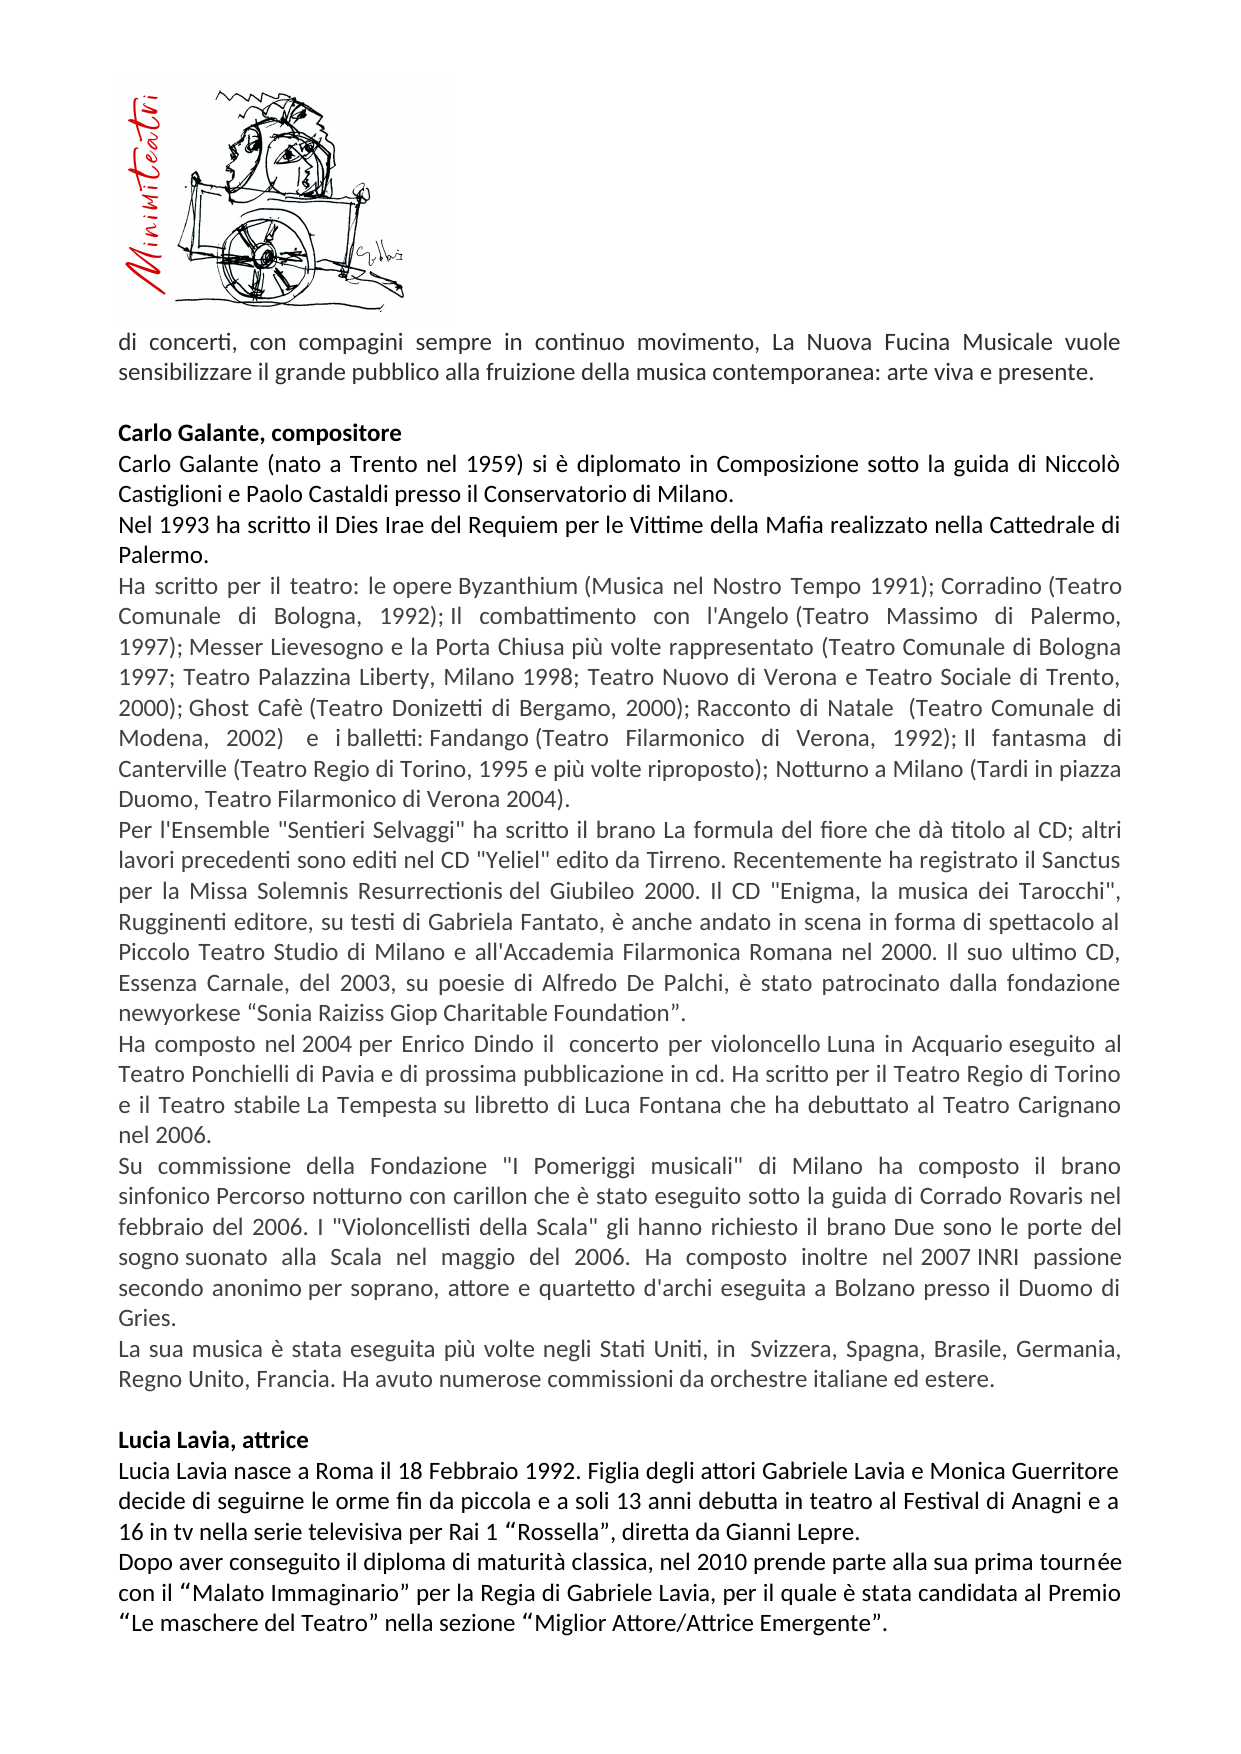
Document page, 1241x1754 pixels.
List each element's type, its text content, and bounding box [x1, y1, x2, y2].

text Lucia Lavia nasce a Roma il 18 Febbraio 1992. Figlia degli attori Gabriele Lavia e Monica Guerritore decide di seguirne le orme fin da piccola e a soli 13 anni debutta in teatro al Festival di Anagni e a 16 in tv nella serie televisiva per Rai 1 “Rossella”, diretta da Gianni Lepre. [118, 1455, 1122, 1547]
text Lucia Lavia, attrice [118, 1424, 1122, 1455]
text Carlo Galante, compositore [118, 417, 1122, 448]
text La sua musica è stata eseguita più volte negli Stati Uniti, in Svizzera, Spagna, Brasile, Germania, Regno Unito, Francia. Ha avuto numerose commissioni da orchestre italiane ed estere. [118, 1333, 1122, 1394]
text Nel 1993 ha scritto il Dies Irae del Requiem per le Vittime della Mafia realizzato nella Cattedrale di Palermo. [118, 509, 1122, 570]
text Per l'Ensemble "Sentieri Selvaggi" ha scritto il brano La formula del fiore che dà titolo al CD; altri lavori precedenti sono editi nel CD "Yeliel" edito da Tirreno. Recentemente ha registrato il Sanctus per la Missa Solemnis Resurrectionis del Giubileo 2000. Il CD "Enigma, la musica dei Tarocchi", Rugginenti editore, su testi di Gabriela Fantato, è anche andato in scena in forma di spettacolo al Piccolo Teatro Studio di Milano e all'Accademia Filarmonica Romana nel 2000. Il suo ultimo CD, Essenza Carnale, del 2003, su poesie di Alfredo De Palchi, è stato patrocinato dalla fondazione newyorkese “Sonia Raiziss Giop Charitable Foundation”. [118, 814, 1122, 1028]
text Su commissione della Fondazione "I Pomeriggi musicali" di Milano ha composto il brano sinfonico Percorso notturno con carillon che è stato eseguito sotto la guida di Corrado Rovaris nel febbraio del 2006. I "Violoncellisti della Scala" gli hanno richiesto il brano Due sono le porte del sogno suonato alla Scala nel maggio del 2006. Ha composto inoltre nel 2007 INRI passione secondo anonimo per soprano, attore e quartetto d'archi eseguita a Bolzano presso il Duomo di Gries. [118, 1150, 1122, 1333]
text Ha scritto per il teatro: le opere Byzanthium (Musica nel Nostro Tempo 1991); Corradino (Teatro Comunale di Bologna, 1992); Il combattimento con l'Angelo (Teatro Massimo di Palermo, 1997); Messer Lievesogno e la Porta Chiusa più volte rappresentato (Teatro Comunale di Bologna 1997; Teatro Palazzina Liberty, Milano 1998; Teatro Nuovo di Verona e Teatro Sociale di Trento, 2000); Ghost Cafè (Teatro Donizetti di Bergamo, 2000); Racconto di Natale (Teatro Comunale di Modena, 2002) e i balletti: Fandango (Teatro Filarmonico di Verona, 1992); Il fantasma di Canterville (Teatro Regio di Torino, 1995 e più volte riproposto); Notturno a Milano (Tardi in piazza Duomo, Teatro Filarmonico di Verona 2004). [118, 570, 1122, 814]
text Dopo aver conseguito il diploma di maturità classica, nel 2010 prende parte alla sua prima tournée con il “Malato Immaginario” per la Regia di Gabriele Lavia, per il quale è stata candidata al Premio “Le maschere del Teatro” nella sezione “Miglior Attore/Attrice Emergente”. [118, 1547, 1122, 1638]
picture [118, 75, 453, 326]
text Ha composto nel 2004 per Enrico Dindo il concerto per violoncello Luna in Acquario eseguito al Teatro Ponchielli di Pavia e di prossima pubblicazione in cd. Ha scritto per il Teatro Regio di Torino e il Teatro stabile La Tempesta su libretto di Luca Fontana che ha debuttato al Teatro Carignano nel 2006. [118, 1028, 1122, 1150]
text Carlo Galante (nato a Trento nel 1959) si è diplomato in Composizione sotto la guida di Niccolò Castiglioni e Paolo Castaldi presso il Conservatorio di Milano. [118, 448, 1122, 509]
